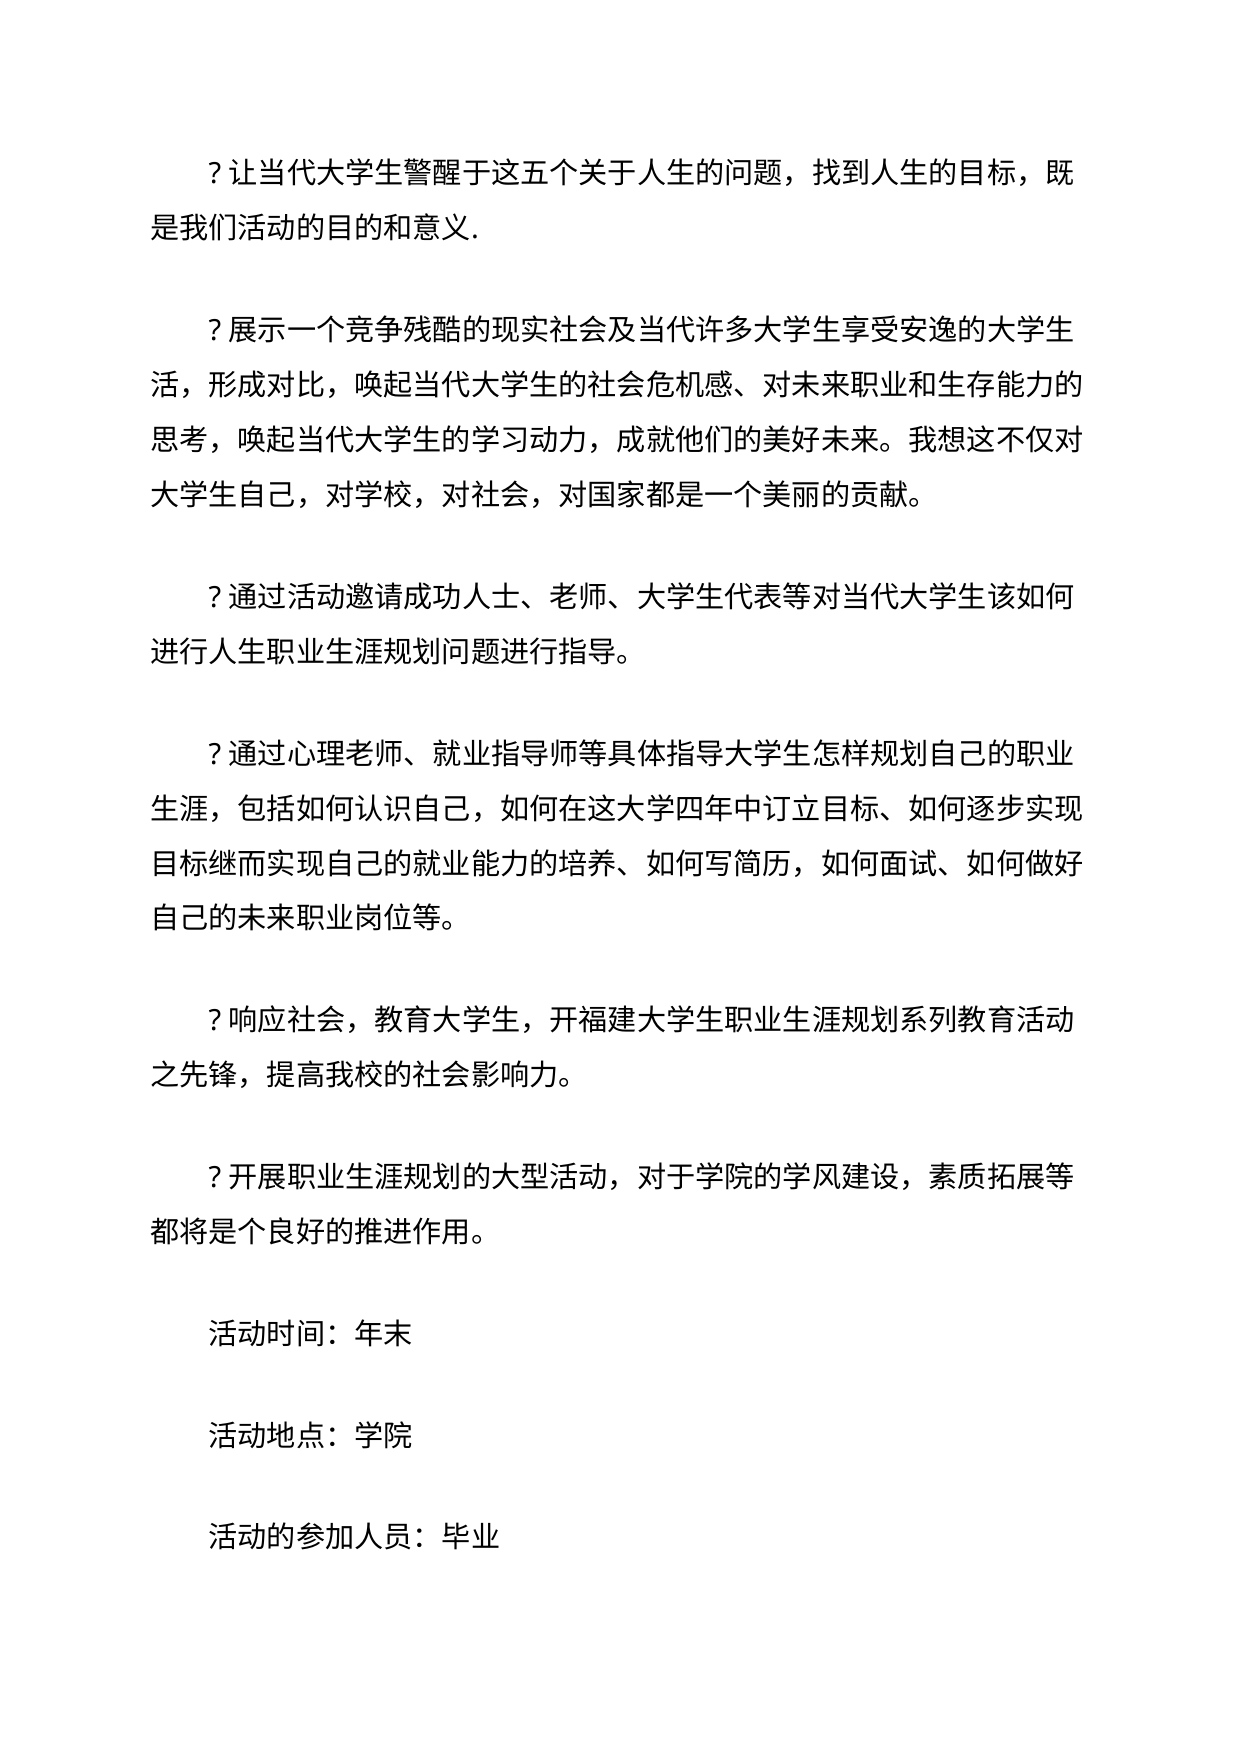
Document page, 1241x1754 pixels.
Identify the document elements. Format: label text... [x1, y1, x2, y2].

text ? 开展职业生涯规划的大型活动，对于学院的学风建设，素质拓展等都将是个良好的推进作用。 [150, 1154, 1090, 1251]
text ? 通过活动邀请成功人士、老师、大学生代表等对当代大学生该如何进行人生职业生涯规划问题进行指导。 [150, 573, 1090, 671]
text ? 让当代大学生警醒于这五个关于人生的问题，找到人生的目标，既是我们活动的目的和意义. [150, 150, 1090, 247]
text ? 展示一个竞争残酷的现实社会及当代许多大学生享受安逸的大学生活，形成对比，唤起当代大学生的社会危机感、对未来职业和生存能力的思考，唤起当代大学生的学习动力，成就他们的美好未来。我想这不仅对大学生自己，对学校，对社会，对国家都是一个美丽的贡献。 [150, 307, 1090, 514]
text ? 通过心理老师、就业指导师等具体指导大学生怎样规划自己的职业生涯，包括如何认识自己，如何在这大学四年中订立目标、如何逐步实现目标继而实现自己的就业能力的培养、如何写简历，如何面试、如何做好自己的未来职业岗位等。 [150, 730, 1090, 937]
text ? 响应社会，教育大学生，开福建大学生职业生涯规划系列教育活动之先锋，提高我校的社会影响力。 [150, 997, 1090, 1094]
text 活动的参加人员：毕业 [150, 1514, 1090, 1556]
text 活动地点：学院 [150, 1412, 1090, 1454]
text 活动时间：年末 [150, 1310, 1090, 1353]
